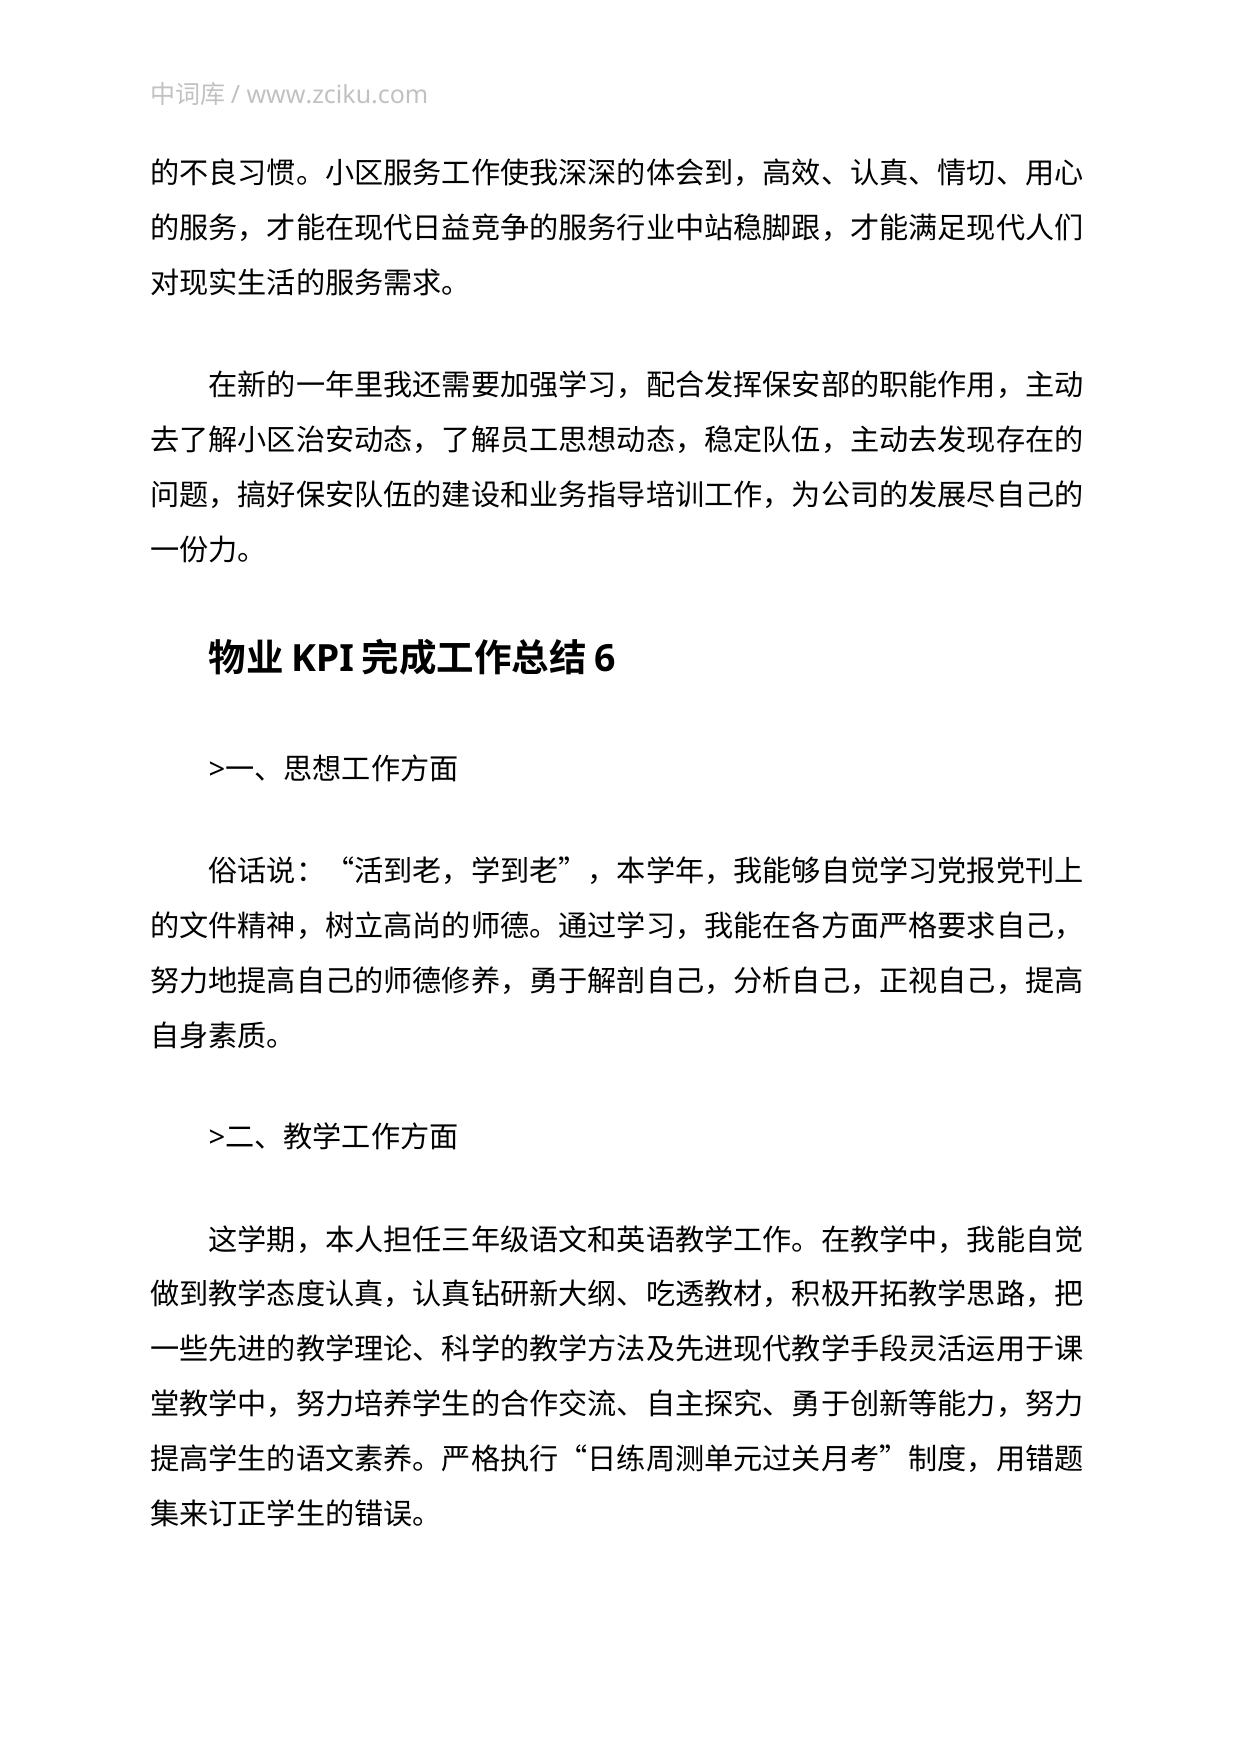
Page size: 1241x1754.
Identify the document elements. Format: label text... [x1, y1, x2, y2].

text 物业KPI完成工作总结6 [150, 628, 1090, 682]
text 这学期，本人担任三年级语文和英语教学工作。在教学中，我能自觉做到教学态度认真，认真钻研新大纲、吃透教材，积极开拓教学思路，把一些先进的教学理论、科学的教学方法及先进现代教学手段灵活运用于课堂教学中，努力培养学生的合作交流、自主探究、勇于创新等能力，努力提高学生的语文素养。严格执行“日练周测单元过关月考”制度，用错题集来订正学生的错误。 [150, 1216, 1090, 1533]
text 在新的一年里我还需要加强学习，配合发挥保安部的职能作用，主动去了解小区治安动态，了解员工思想动态，稳定队伍，主动去发现存在的问题，搞好保安队伍的建设和业务指导培训工作，为公司的发展尽自己的一份力。 [150, 362, 1090, 568]
text 俗话说：“活到老，学到老”，本学年，我能够自觉学习党报党刊上的文件精神，树立高尚的师德。通过学习，我能在各方面严格要求自己，努力地提高自己的师德修养，勇于解剖自己，分析自己，正视自己，提高自身素质。 [150, 848, 1090, 1054]
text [150, 150, 1090, 302]
text >二、教学工作方面 [150, 1114, 1090, 1156]
text >一、思想工作方面 [150, 746, 1090, 788]
